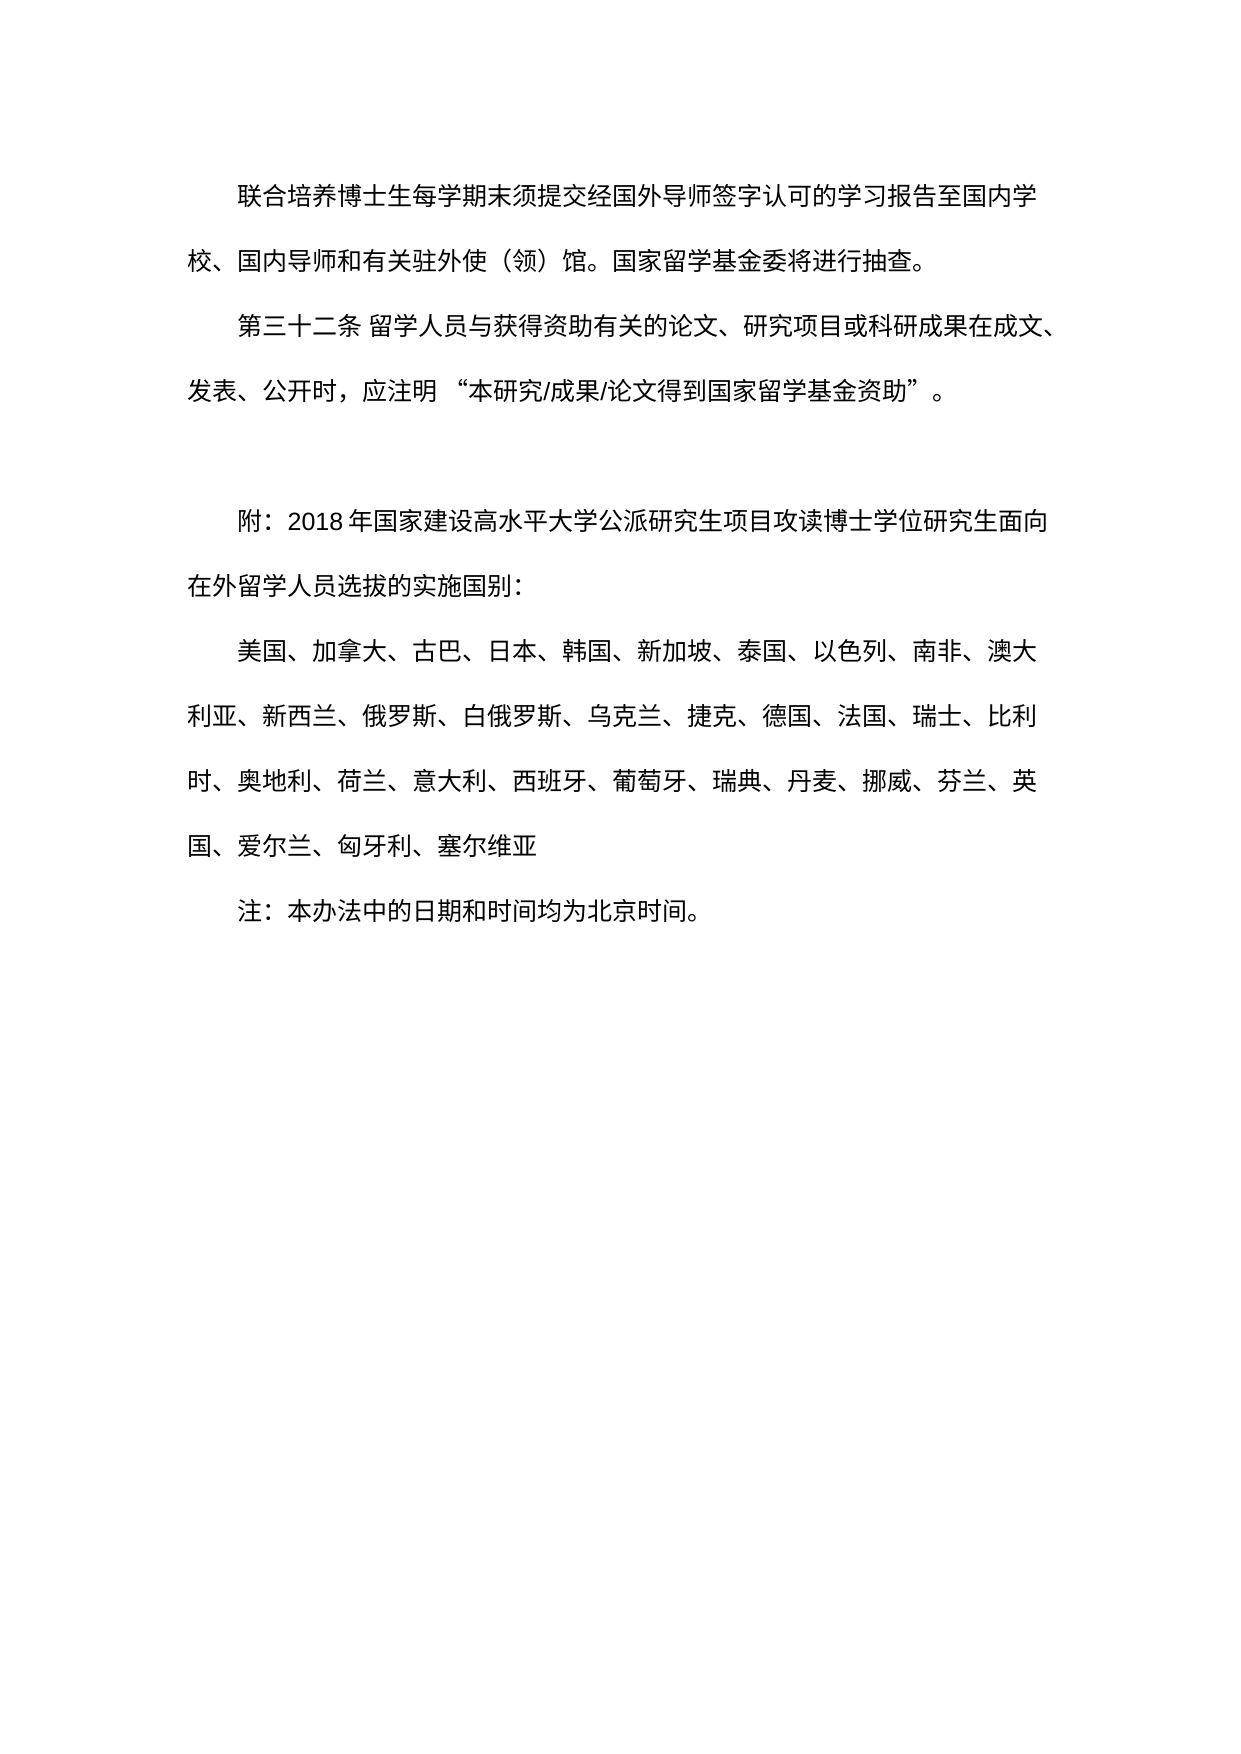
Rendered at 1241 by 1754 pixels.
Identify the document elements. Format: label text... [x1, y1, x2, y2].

text 联合培养博士生每学期末须提交经国外导师签字认可的学习报告至国内学校、国内导师和有关驻外使（领）馆。国家留学基金委将进行抽查。 [187, 162, 1053, 292]
text 美国、加拿大、古巴、日本、韩国、新加坡、泰国、以色列、南非、澳大利亚、新西兰、俄罗斯、白俄罗斯、乌克兰、捷克、德国、法国、瑞士、比利时、奥地利、荷兰、意大利、西班牙、葡萄牙、瑞典、丹麦、挪威、芬兰、英国、爱尔兰、匈牙利、塞尔维亚 [187, 617, 1053, 877]
text 附：2018年国家建设高水平大学公派研究生项目攻读博士学位研究生面向在外留学人员选拔的实施国别： [187, 487, 1053, 617]
text 注：本办法中的日期和时间均为北京时间。 [187, 877, 1053, 942]
text 第三十二条 留学人员与获得资助有关的论文、研究项目或科研成果在成文、发表、公开时，应注明 “本研究/成果/论文得到国家留学基金资助”。 [187, 292, 1053, 422]
